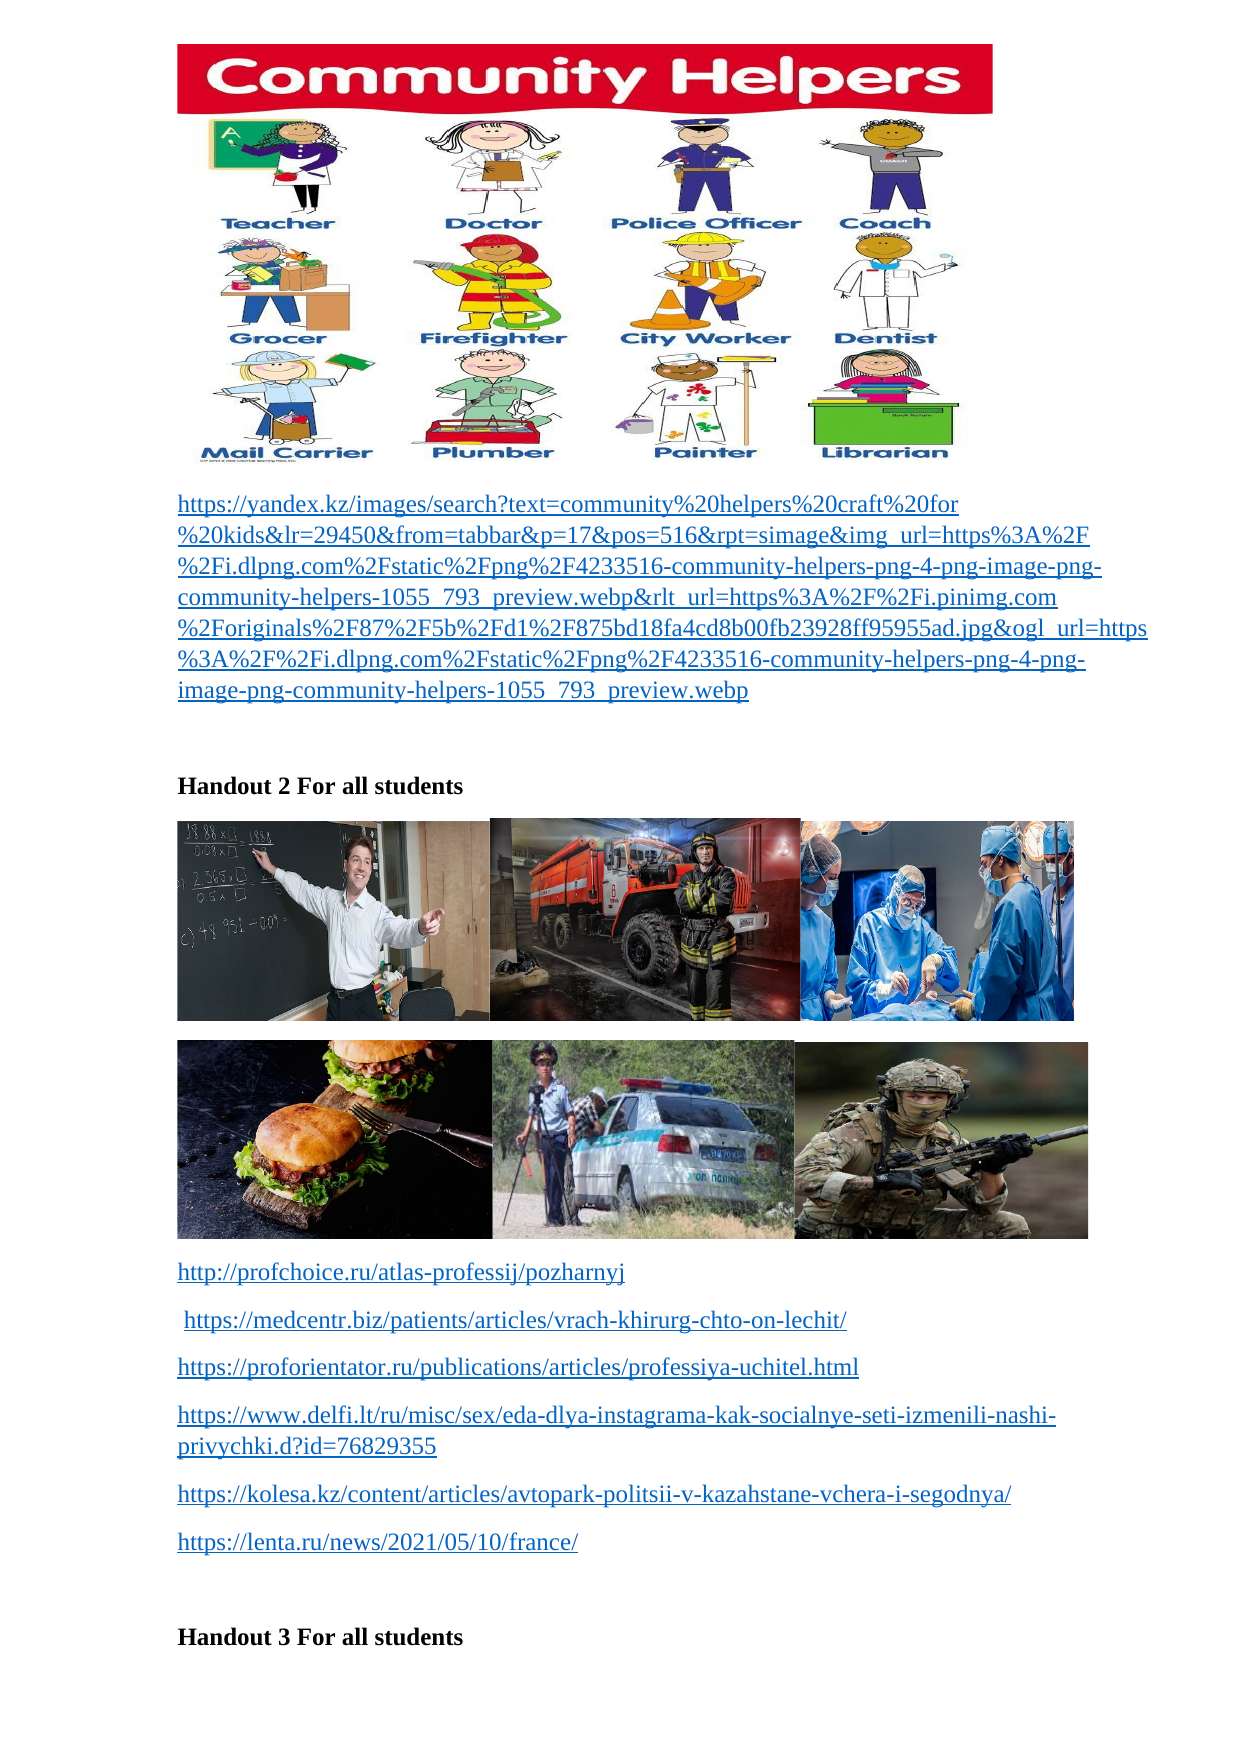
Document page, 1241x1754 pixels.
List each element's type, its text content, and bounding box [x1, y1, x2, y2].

text https://kolesa.kz/content/articles/avtopark-politsii-v-kazahstane-vchera-i-segodnya/ [177, 1479, 1152, 1508]
text Handout 2 For all students [177, 771, 1152, 799]
text http://profchoice.ru/atlas-professij/pozharnyj [177, 1257, 1152, 1286]
text https://lenta.ru/news/2021/05/10/france/ [177, 1527, 1152, 1555]
text https://medcentr.biz/patients/articles/vrach-khirurg-chto-on-lechit/ [177, 1305, 1152, 1333]
text https://yandex.kz/images/search?text=community%20helpers%20craft%20for%20kids&lr=29450&from=tabbar&p=17&pos=516&rpt=simage&img_url=https%3A%2F%2Fi.dlpng.com%2Fstatic%2Fpng%2F4233516-community-helpers-png-4-png-image-png-community-helpers-1055_793_preview.webp&rlt_url=https%3A%2F%2Fi.pinimg.com%2Foriginals%2F87%2F5b%2Fd1%2F875bd18fa4cd8b00fb23928ff95955ad.jpg&ogl_url=https%3A%2F%2Fi.dlpng.com%2Fstatic%2Fpng%2F4233516-community-helpers-png-4-png-image-png-community-helpers-1055_793_preview.webp [177, 489, 1152, 704]
picture [177, 44, 993, 471]
picture [177, 1040, 1089, 1239]
text Handout 3 For all students [177, 1622, 1152, 1651]
text https://proforientator.ru/publications/articles/professiya-uchitel.html [177, 1352, 1152, 1381]
text https://www.delfi.lt/ru/misc/sex/eda-dlya-instagrama-kak-socialnye-seti-izmenili-nashi-privychki.d?id=76829355 [177, 1400, 1152, 1460]
picture [177, 818, 1074, 1021]
